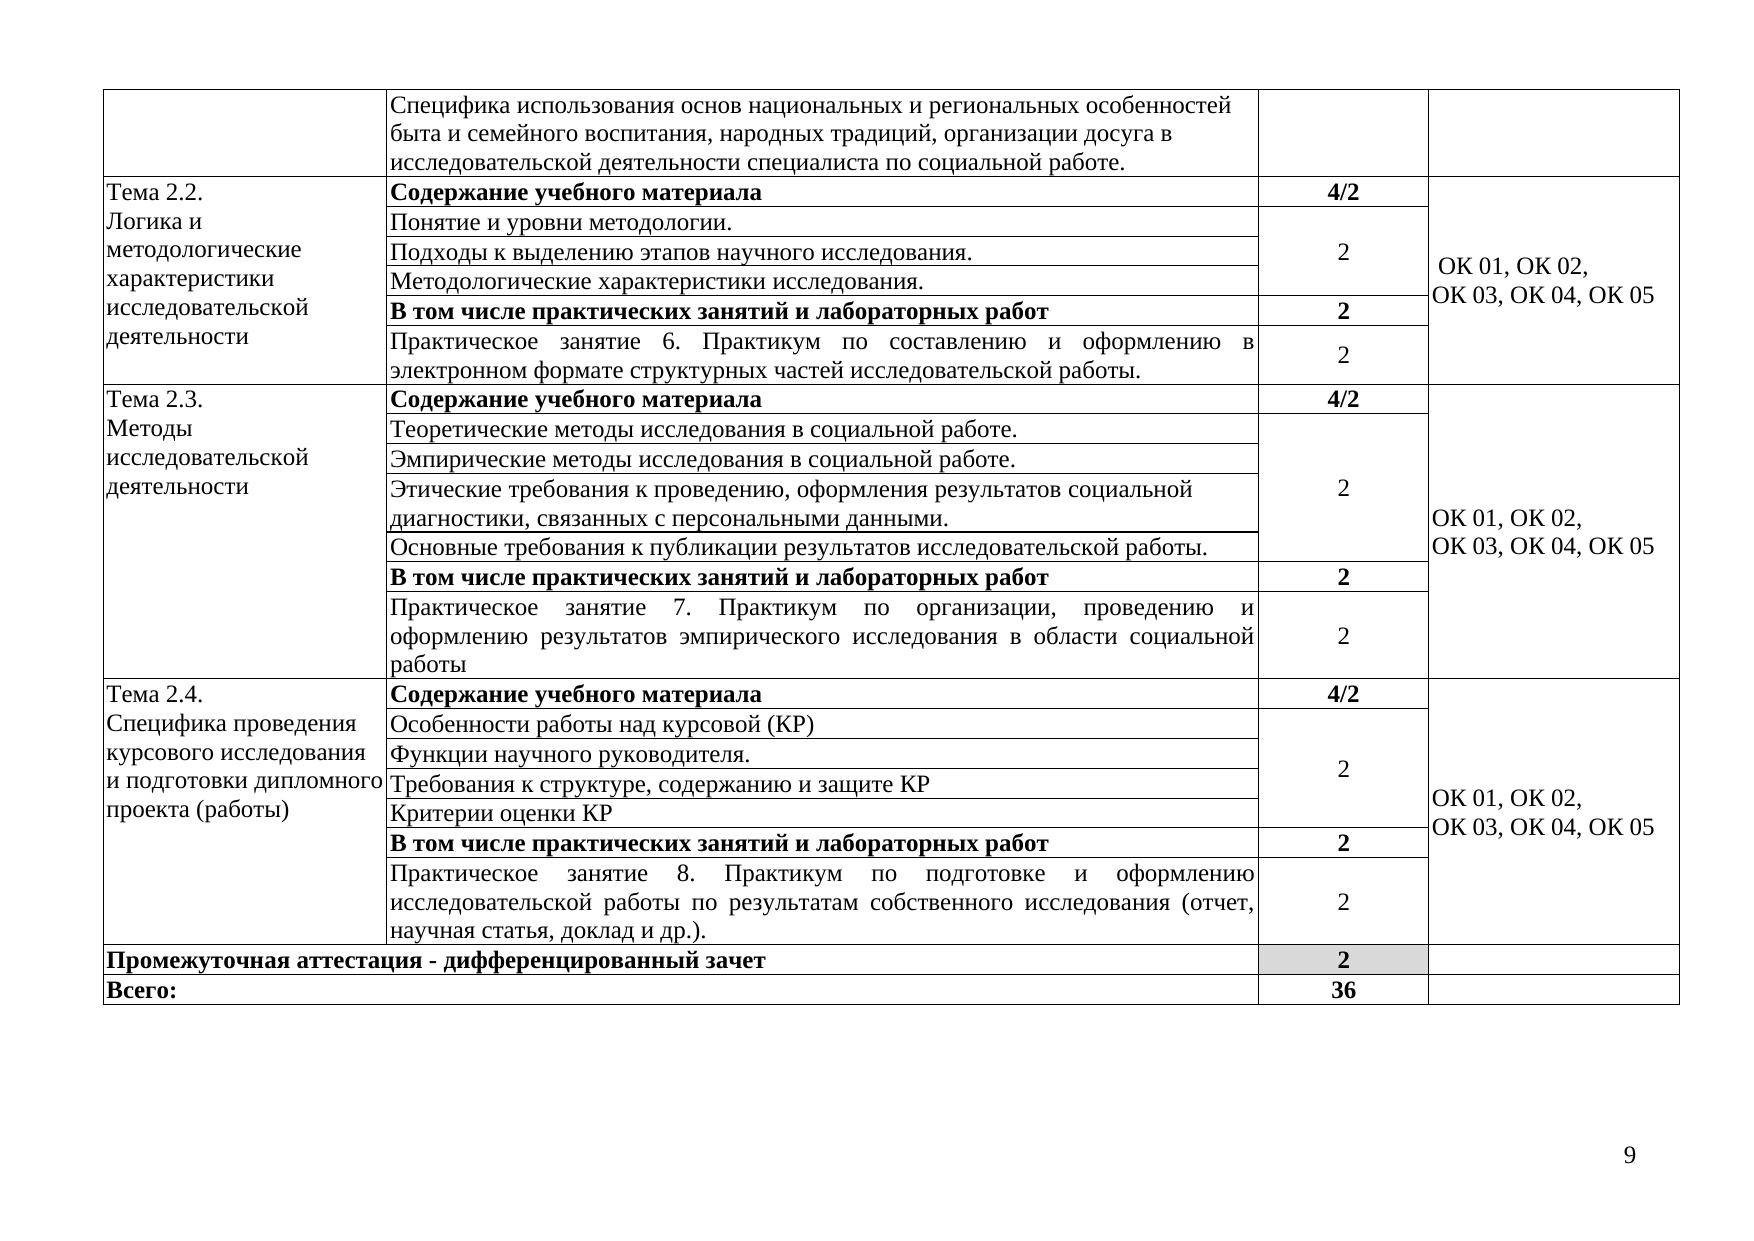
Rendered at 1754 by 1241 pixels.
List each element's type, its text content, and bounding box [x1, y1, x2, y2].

table_cell 2 [1259, 858, 1428, 944]
table_cell Содержание учебного материала [387, 385, 1258, 413]
table_cell В том числе практических занятий и лабораторных работ [387, 828, 1258, 857]
table_cell Специфика использования основ национальных и региональных особенностей быта и семейного воспитания, народных традиций, организации досуга в исследовательской деятельности специалиста по социальной работе. [387, 90, 1258, 176]
table_cell Содержание учебного материала [387, 177, 1258, 206]
table_cell Этические требования к проведению, оформления результатов социальной диагностики, связанных с персональными данными. [387, 474, 1258, 531]
table_cell 4/2 [1259, 679, 1428, 708]
table_cell 2 [1259, 207, 1428, 295]
table_cell 2 [1259, 592, 1428, 678]
table_cell Практическое занятие 7. Практикум по организации, проведению и оформлению результатов эмпирического исследования в области социальной работы [387, 592, 1258, 678]
table_cell 2 [1259, 945, 1428, 974]
table_cell Критерии оценки КР [387, 799, 1258, 827]
table_cell В том числе практических занятий и лабораторных работ [387, 296, 1258, 325]
table_cell [1429, 975, 1679, 1004]
table_cell 2 [1259, 709, 1428, 827]
table_cell 2 [1259, 326, 1428, 383]
table_cell Требования к структуре, содержанию и защите КР [387, 769, 1258, 797]
table_cell Тема 2.4. Специфика проведения курсового исследования и подготовки дипломного проекта (работы) [104, 679, 386, 944]
table_cell Понятие и уровни методологии. [387, 207, 1258, 236]
table_cell 2 [1259, 296, 1428, 325]
table_cell ОК 01, ОК 02, ОК 03, ОК 04, ОК 05 [1429, 385, 1679, 678]
table_cell 2 [1259, 828, 1428, 857]
table_cell Особенности работы над курсовой (КР) [387, 709, 1258, 738]
table_cell ОК 01, ОК 02, ОК 03, ОК 04, ОК 05 [1429, 679, 1679, 944]
table_cell Промежуточная аттестация - дифференцированный зачет [104, 945, 1258, 974]
table_cell 4/2 [1259, 385, 1428, 413]
table_cell 36 [1259, 975, 1428, 1004]
table_cell 4/2 [1259, 177, 1428, 206]
table_cell Тема 2.2. Логика и методологические характеристики исследовательской деятельности [104, 177, 386, 383]
table_cell ОК 01, ОК 02, ОК 03, ОК 04, ОК 05 [1429, 177, 1679, 383]
table_cell Методологические характеристики исследования. [387, 266, 1258, 295]
table_cell Практическое занятие 8. Практикум по подготовке и оформлению исследовательской работы по результатам собственного исследования (отчет, научная статья, доклад и др.). [387, 858, 1258, 944]
table_cell Основные требования к публикации результатов исследовательской работы. [387, 533, 1258, 561]
table_cell Содержание учебного материала [387, 679, 1258, 708]
table_cell Теоретические методы исследования в социальной работе. [387, 414, 1258, 443]
table_cell Эмпирические методы исследования в социальной работе. [387, 444, 1258, 473]
table_cell Тема 2.3. Методы исследовательской деятельности [104, 385, 386, 678]
table_cell Подходы к выделению этапов научного исследования. [387, 237, 1258, 265]
table_cell Всего: [104, 975, 1258, 1004]
table_cell Практическое занятие 6. Практикум по составлению и оформлению в электронном формате структурных частей исследовательской работы. [387, 326, 1258, 383]
table_cell Функции научного руководителя. [387, 739, 1258, 768]
table_cell 2 [1259, 414, 1428, 561]
table_cell [1429, 945, 1679, 974]
table_cell 2 [1259, 562, 1428, 591]
table_cell В том числе практических занятий и лабораторных работ [387, 562, 1258, 591]
